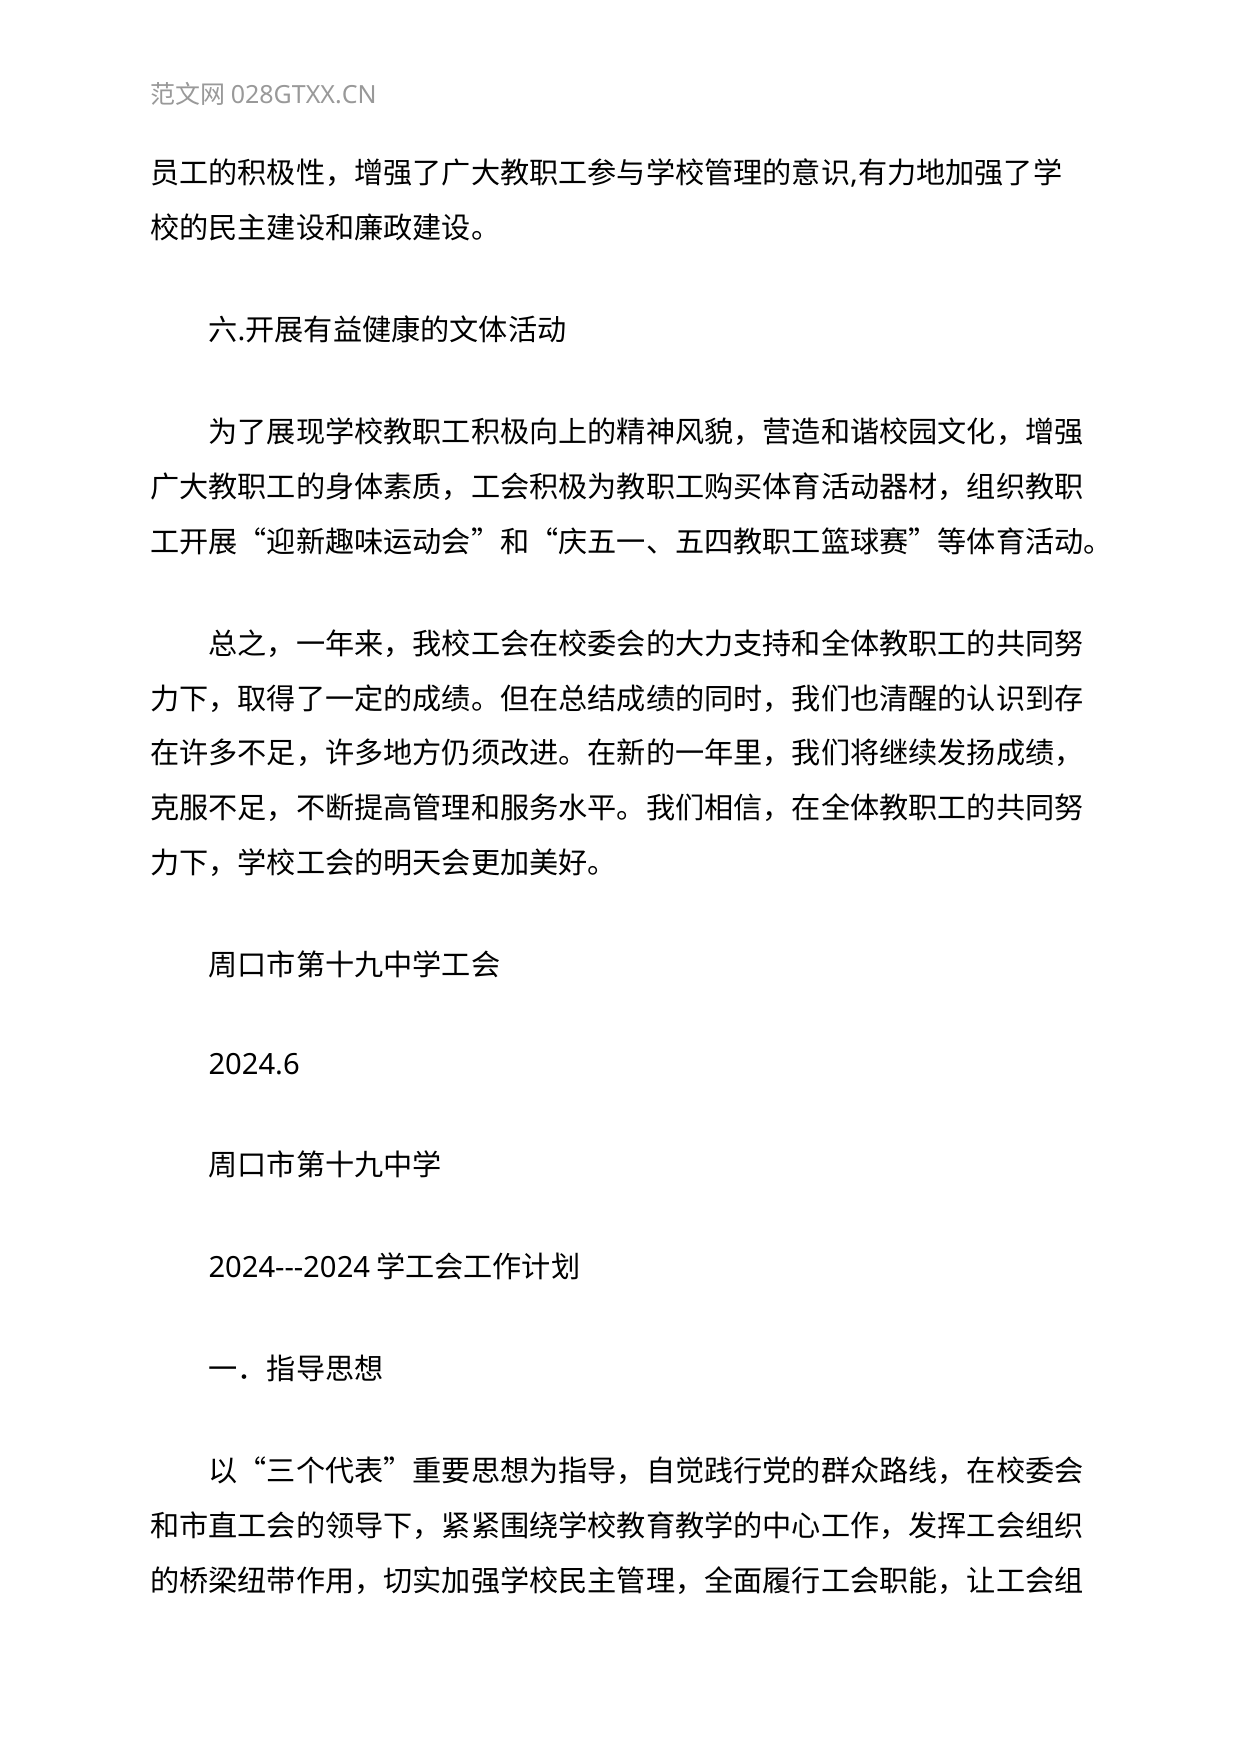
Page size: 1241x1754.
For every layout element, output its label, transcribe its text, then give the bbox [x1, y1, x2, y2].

text 一．指导思想 [150, 1346, 1090, 1388]
text 周口市第十九中学工会 [150, 942, 1090, 984]
text 2024.6 [150, 1043, 1090, 1083]
text 总之，一年来，我校工会在校委会的大力支持和全体教职工的共同努力下，取得了一定的成绩。但在总结成绩的同时，我们也清醒的认识到存在许多不足，许多地方仍须改进。在新的一年里，我们将继续发扬成绩，克服不足，不断提高管理和服务水平。我们相信，在全体教职工的共同努力下，学校工会的明天会更加美好。 [150, 620, 1090, 882]
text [150, 150, 1090, 247]
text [150, 1447, 1090, 1599]
text 周口市第十九中学 [150, 1142, 1090, 1184]
text 2024---2024学工会工作计划 [150, 1244, 1090, 1286]
text 六.开展有益健康的文体活动 [150, 307, 1090, 349]
text 为了展现学校教职工积极向上的精神风貌，营造和谐校园文化，增强广大教职工的身体素质，工会积极为教职工购买体育活动器材，组织教职工开展“迎新趣味运动会”和“庆五一、五四教职工篮球赛”等体育活动。 [150, 409, 1090, 561]
